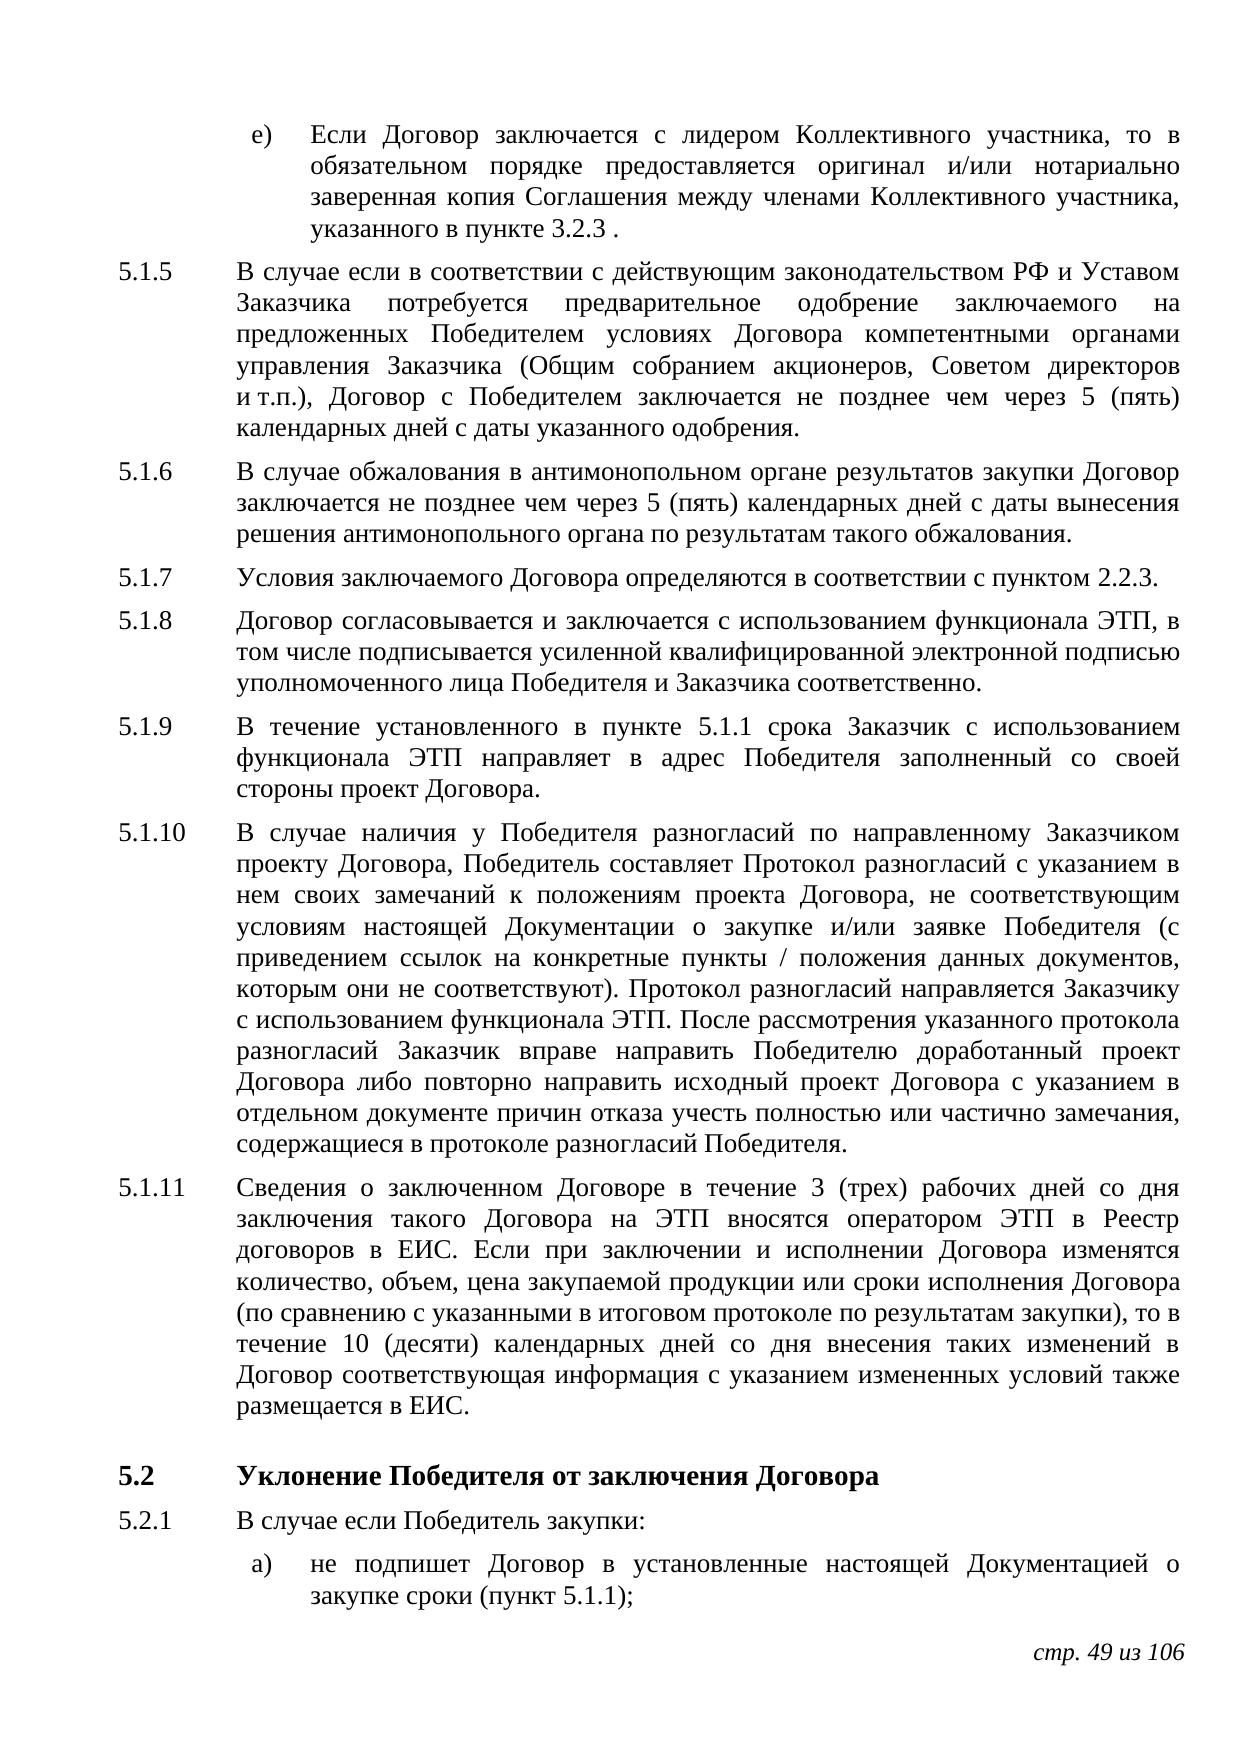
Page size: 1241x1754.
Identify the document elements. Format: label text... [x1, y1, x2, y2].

text В случае если Победитель закупки: [118, 1504, 1181, 1535]
text не подпишет Договор в установленные настоящей Документацией о закупке сроки (пункт 5.1.1); [251, 1548, 1181, 1610]
text Договор согласовывается и заключается с использованием функционала ЭТП, в том числе подписывается усиленной квалифицированной электронной подписью уполномоченного лица Победителя и Заказчика соответственно. [118, 604, 1181, 698]
list Если Договор заключается с лидером Коллективного участника, то в обязательном порядке предоставляется оригинал и/или нотариально заверенная копия Соглашения между членами Коллективного участника, указанного в пункте 3.2.3 . [251, 118, 1181, 243]
text В течение установленного в пункте 5.1.1 срока Заказчик с использованием функционала ЭТП направляет в адрес Победителя заполненный со своей стороны проект Договора. [118, 710, 1181, 804]
subtitle Уклонение Победителя от заключения Договора [118, 1458, 1181, 1491]
text В случае обжалования в антимонопольном органе результатов закупки Договор заключается не позднее чем через 5 (пять) календарных дней с даты вынесения решения антимонопольного органа по результатам такого обжалования. [118, 455, 1181, 548]
text В случае если в соответствии с действующим законодательством РФ и Уставом Заказчика потребуется предварительное одобрение заключаемого на предложенных Победителем условиях Договора компетентными органами управления Заказчика (Общим собранием акционеров, Советом директоров и т.п.), Договор с Победителем заключается не позднее чем через 5 (пять) календарных дней с даты указанного одобрения. [118, 255, 1181, 442]
text Условия заключаемого Договора определяются в соответствии с пунктом 2.2.3. [118, 561, 1181, 592]
text В случае наличия у Победителя разногласий по направленному Заказчиком проекту Договора, Победитель составляет Протокол разногласий с указанием в нем своих замечаний к положениям проекта Договора, не соответствующим условиям настоящей Документации о закупке и/или заявке Победителя (с приведением ссылок на конкретные пункты / положения данных документов, которым они не соответствуют). Протокол разногласий направляется Заказчику с использованием функционала ЭТП. После рассмотрения указанного протокола разногласий Заказчик вправе направить Победителю доработанный проект Договора либо повторно направить исходный проект Договора с указанием в отдельном документе причин отказа учесть полностью или частично замечания, содержащиеся в протоколе разногласий Победителя. [118, 816, 1181, 1159]
text Сведения о заключенном Договоре в течение 3 (трех) рабочих дней со дня заключения такого Договора на ЭТП вносятся оператором ЭТП в Реестр договоров в ЕИС. Если при заключении и исполнении Договора изменятся количество, объем, цена закупаемой продукции или сроки исполнения Договора (по сравнению с указанными в итоговом протоколе по результатам закупки), то в течение 10 (десяти) календарных дней со дня внесения таких изменений в Договор соответствующая информация с указанием измененных условий также размещается в ЕИС. [118, 1171, 1181, 1420]
